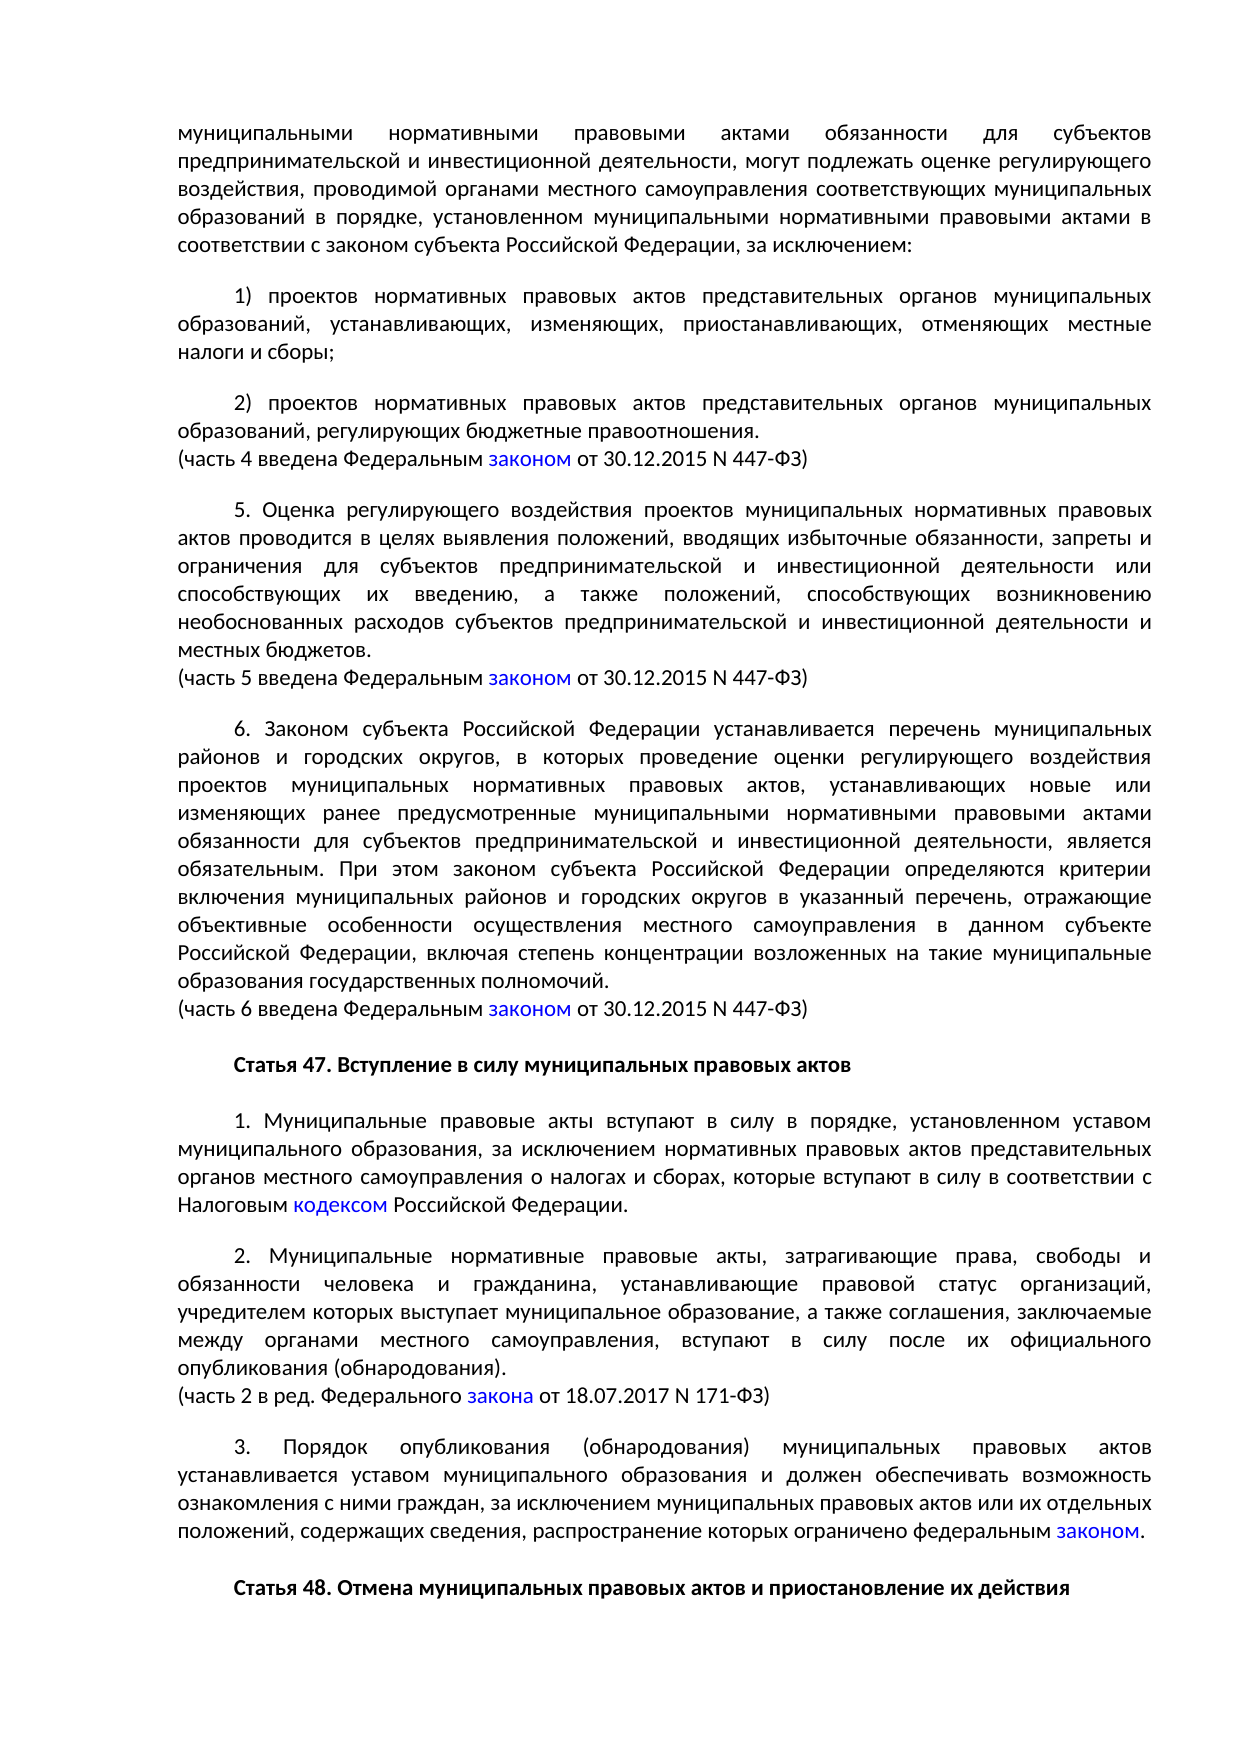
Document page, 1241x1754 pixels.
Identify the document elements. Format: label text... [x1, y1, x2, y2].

text 3. Порядок опубликования (обнародования) муниципальных правовых актов устанавливается уставом муниципального образования и должен обеспечивать возможность ознакомления с ними граждан, за исключением муниципальных правовых актов или их отдельных положений, содержащих сведения, распространение которых ограничено федеральным законом. [177, 1432, 1152, 1544]
text (часть 6 введена Федеральным законом от 30.12.2015 N 447-ФЗ) [177, 994, 1152, 1022]
text (часть 5 введена Федеральным законом от 30.12.2015 N 447-ФЗ) [177, 663, 1152, 691]
text 2) проектов нормативных правовых актов представительных органов муниципальных образований, регулирующих бюджетные правоотношения. [177, 388, 1152, 444]
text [177, 118, 1152, 258]
text 6. Законом субъекта Российской Федерации устанавливается перечень муниципальных районов и городских округов, в которых проведение оценки регулирующего воздействия проектов муниципальных нормативных правовых актов, устанавливающих новые или изменяющих ранее предусмотренные муниципальными нормативными правовыми актами обязанности для субъектов предпринимательской и инвестиционной деятельности, является обязательным. При этом законом субъекта Российской Федерации определяются критерии включения муниципальных районов и городских округов в указанный перечень, отражающие объективные особенности осуществления местного самоуправления в данном субъекте Российской Федерации, включая степень концентрации возложенных на такие муниципальные образования государственных полномочий. [177, 714, 1152, 994]
text 1. Муниципальные правовые акты вступают в силу в порядке, установленном уставом муниципального образования, за исключением нормативных правовых актов представительных органов местного самоуправления о налогах и сборах, которые вступают в силу в соответствии с Налоговым кодексом Российской Федерации. [177, 1106, 1152, 1218]
text 5. Оценка регулирующего воздействия проектов муниципальных нормативных правовых актов проводится в целях выявления положений, вводящих избыточные обязанности, запреты и ограничения для субъектов предпринимательской и инвестиционной деятельности или способствующих их введению, а также положений, способствующих возникновению необоснованных расходов субъектов предпринимательской и инвестиционной деятельности и местных бюджетов. [177, 495, 1152, 663]
title Статья 48. Отмена муниципальных правовых актов и приостановление их действия [177, 1573, 1152, 1601]
text (часть 4 введена Федеральным законом от 30.12.2015 N 447-ФЗ) [177, 444, 1152, 472]
text 2. Муниципальные нормативные правовые акты, затрагивающие права, свободы и обязанности человека и гражданина, устанавливающие правовой статус организаций, учредителем которых выступает муниципальное образование, а также соглашения, заключаемые между органами местного самоуправления, вступают в силу после их официального опубликования (обнародования). [177, 1241, 1152, 1382]
text (часть 2 в ред. Федерального закона от 18.07.2017 N 171-ФЗ) [177, 1382, 1152, 1409]
title Статья 47. Вступление в силу муниципальных правовых актов [177, 1050, 1152, 1078]
